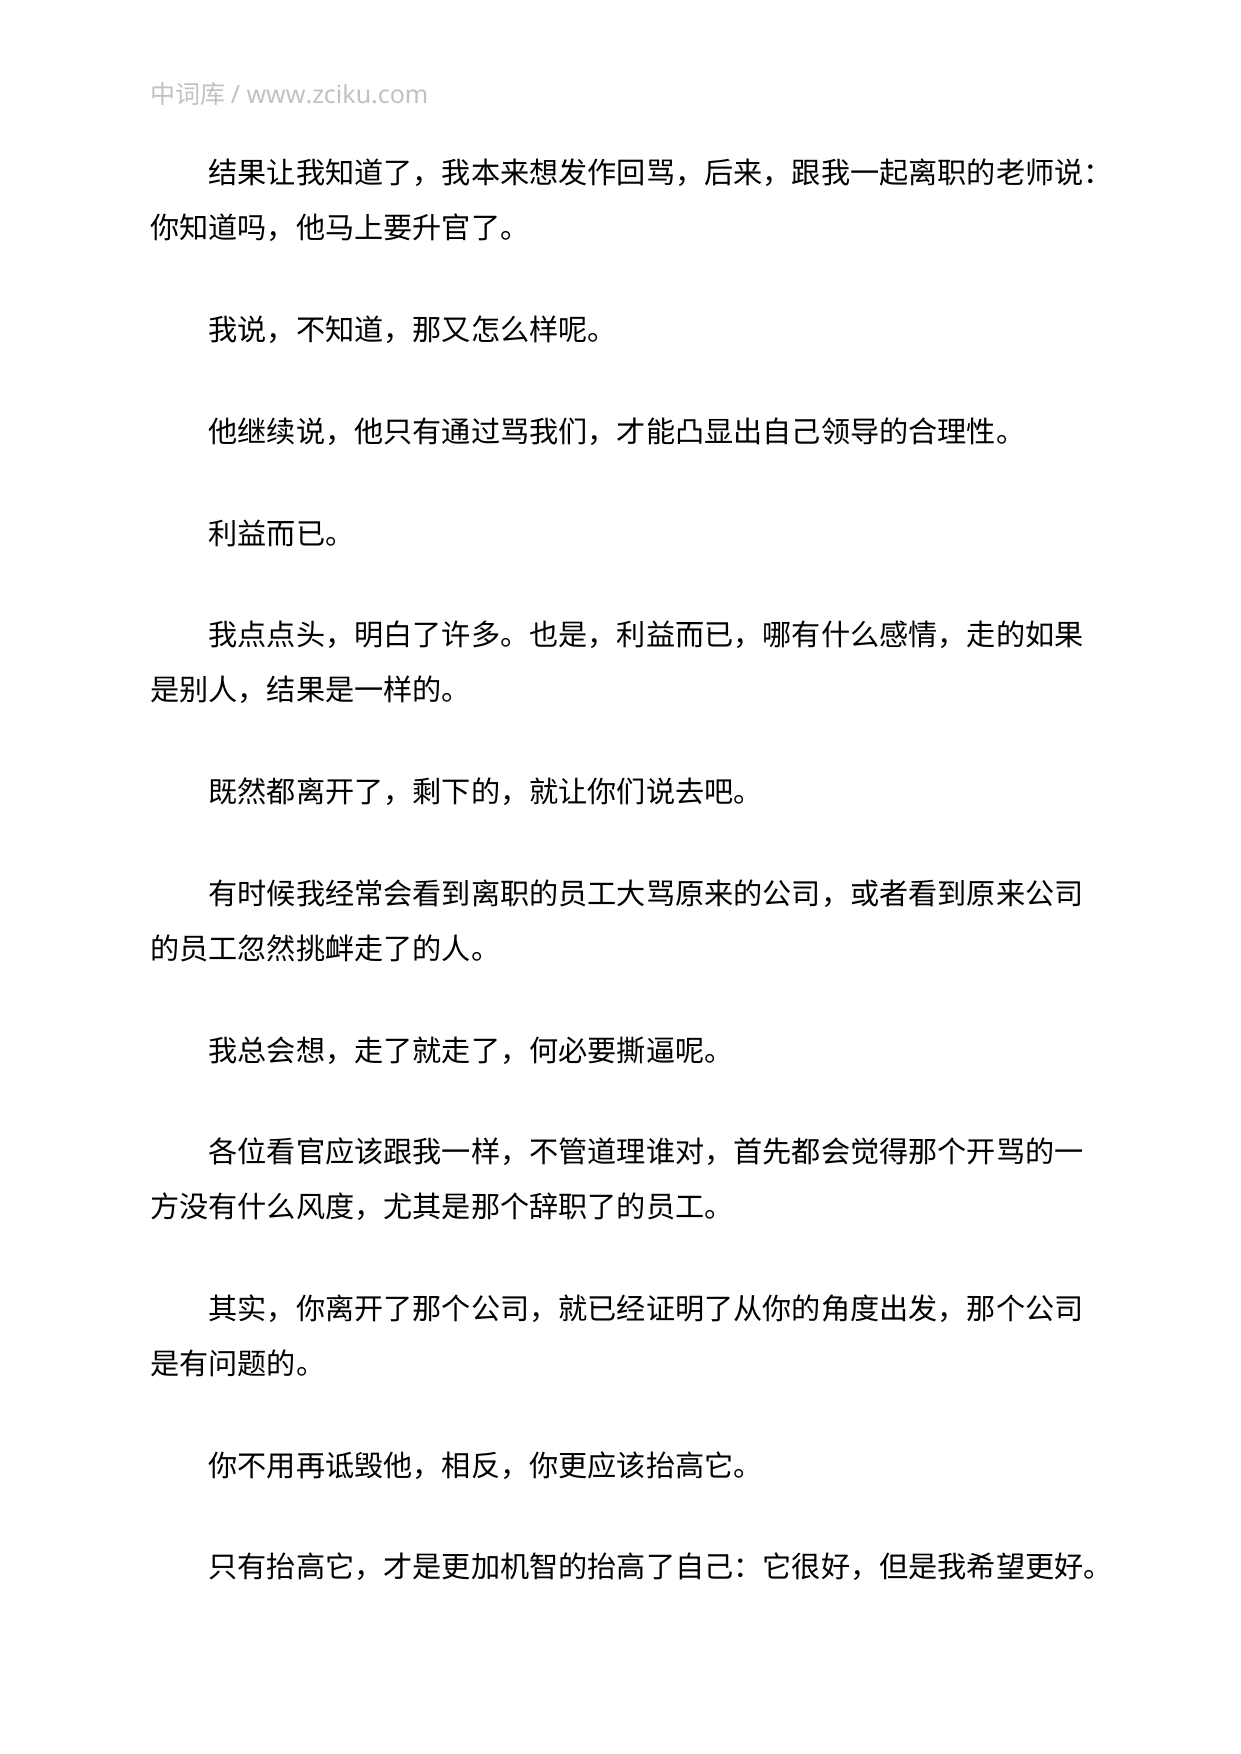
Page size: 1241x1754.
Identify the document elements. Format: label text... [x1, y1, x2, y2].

text 只有抬高它，才是更加机智的抬高了自己：它很好，但是我希望更好。 [150, 1544, 1090, 1586]
text 结果让我知道了，我本来想发作回骂，后来，跟我一起离职的老师说：你知道吗，他马上要升官了。 [150, 150, 1090, 247]
text 利益而已。 [150, 510, 1090, 552]
text 我说，不知道，那又怎么样呢。 [150, 307, 1090, 349]
text 有时候我经常会看到离职的员工大骂原来的公司，或者看到原来公司的员工忽然挑衅走了的人。 [150, 870, 1090, 968]
text 我总会想，走了就走了，何必要撕逼呢。 [150, 1027, 1090, 1069]
text 各位看官应该跟我一样，不管道理谁对，首先都会觉得那个开骂的一方没有什么风度，尤其是那个辞职了的员工。 [150, 1129, 1090, 1226]
text 其实，你离开了那个公司，就已经证明了从你的角度出发，那个公司是有问题的。 [150, 1286, 1090, 1383]
text 你不用再诋毁他，相反，你更应该抬高它。 [150, 1442, 1090, 1484]
text 我点点头，明白了许多。也是，利益而已，哪有什么感情，走的如果是别人，结果是一样的。 [150, 612, 1090, 709]
text 既然都离开了，剩下的，就让你们说去吧。 [150, 769, 1090, 811]
text 他继续说，他只有通过骂我们，才能凸显出自己领导的合理性。 [150, 408, 1090, 451]
